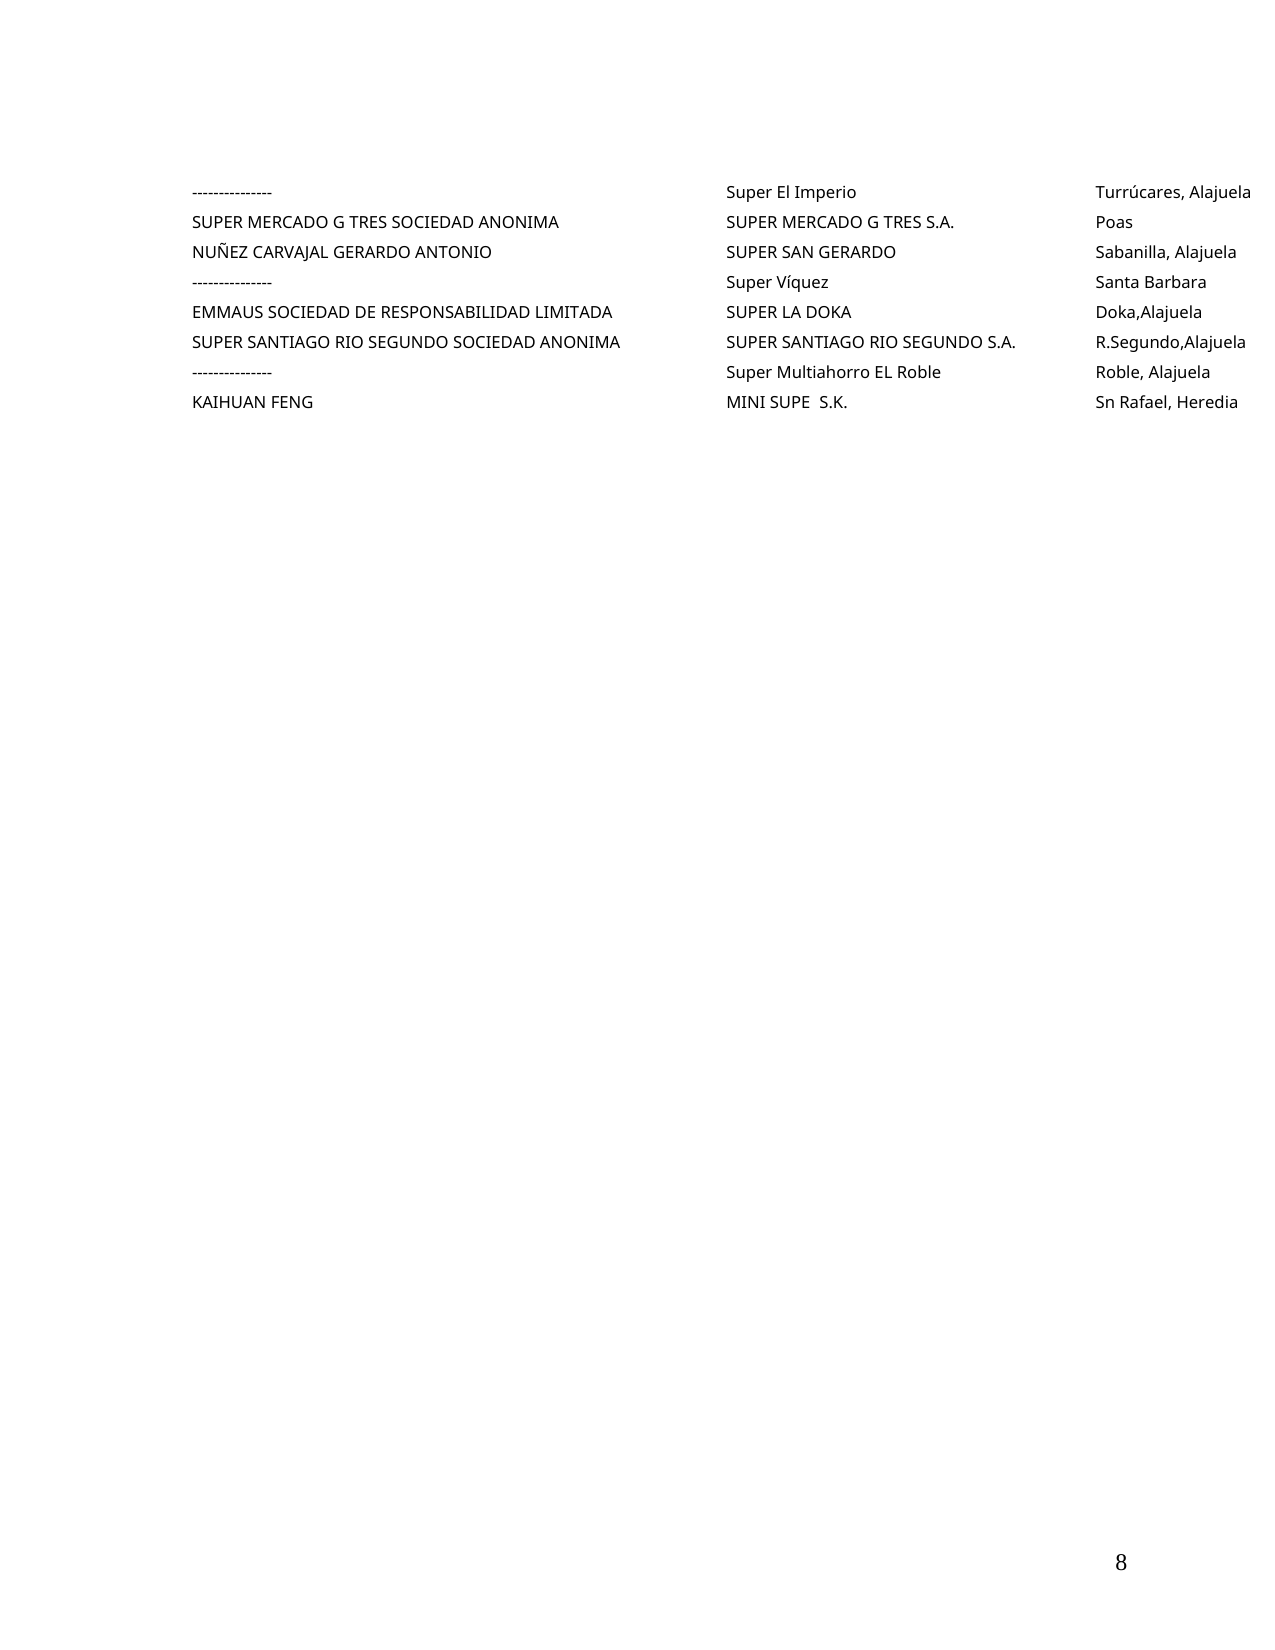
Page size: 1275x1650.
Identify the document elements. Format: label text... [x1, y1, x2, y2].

table_cell SUPER MERCADO G TRES SOCIEDAD ANONIMA [185, 207, 719, 237]
table_cell Santa Barbara [1088, 267, 1275, 297]
table_cell --------------- [185, 357, 719, 387]
table_cell MINI SUPE S.K. [719, 387, 1088, 417]
table_cell NUÑEZ CARVAJAL GERARDO ANTONIO [185, 237, 719, 267]
table_cell --------------- [185, 177, 719, 207]
table_cell KAIHUAN FENG [185, 387, 719, 417]
table_cell Sabanilla, Alajuela [1088, 237, 1275, 267]
table_cell Sn Rafael, Heredia [1088, 387, 1275, 417]
table_cell Super Víquez [719, 267, 1088, 297]
table_cell SUPER SANTIAGO RIO SEGUNDO S.A. [719, 327, 1088, 357]
table_cell Super Multiahorro EL Roble [719, 357, 1088, 387]
table_cell --------------- [185, 267, 719, 297]
table_cell SUPER SAN GERARDO [719, 237, 1088, 267]
table_cell Turrúcares, Alajuela [1088, 177, 1275, 207]
table_cell SUPER LA DOKA [719, 297, 1088, 327]
table_cell R.Segundo,Alajuela [1088, 327, 1275, 357]
table_cell Doka,Alajuela [1088, 297, 1275, 327]
table_cell Super El Imperio [719, 177, 1088, 207]
table_cell Poas [1088, 207, 1275, 237]
table_cell SUPER MERCADO G TRES S.A. [719, 207, 1088, 237]
table_cell Roble, Alajuela [1088, 357, 1275, 387]
table_cell SUPER SANTIAGO RIO SEGUNDO SOCIEDAD ANONIMA [185, 327, 719, 357]
table_cell EMMAUS SOCIEDAD DE RESPONSABILIDAD LIMITADA [185, 297, 719, 327]
